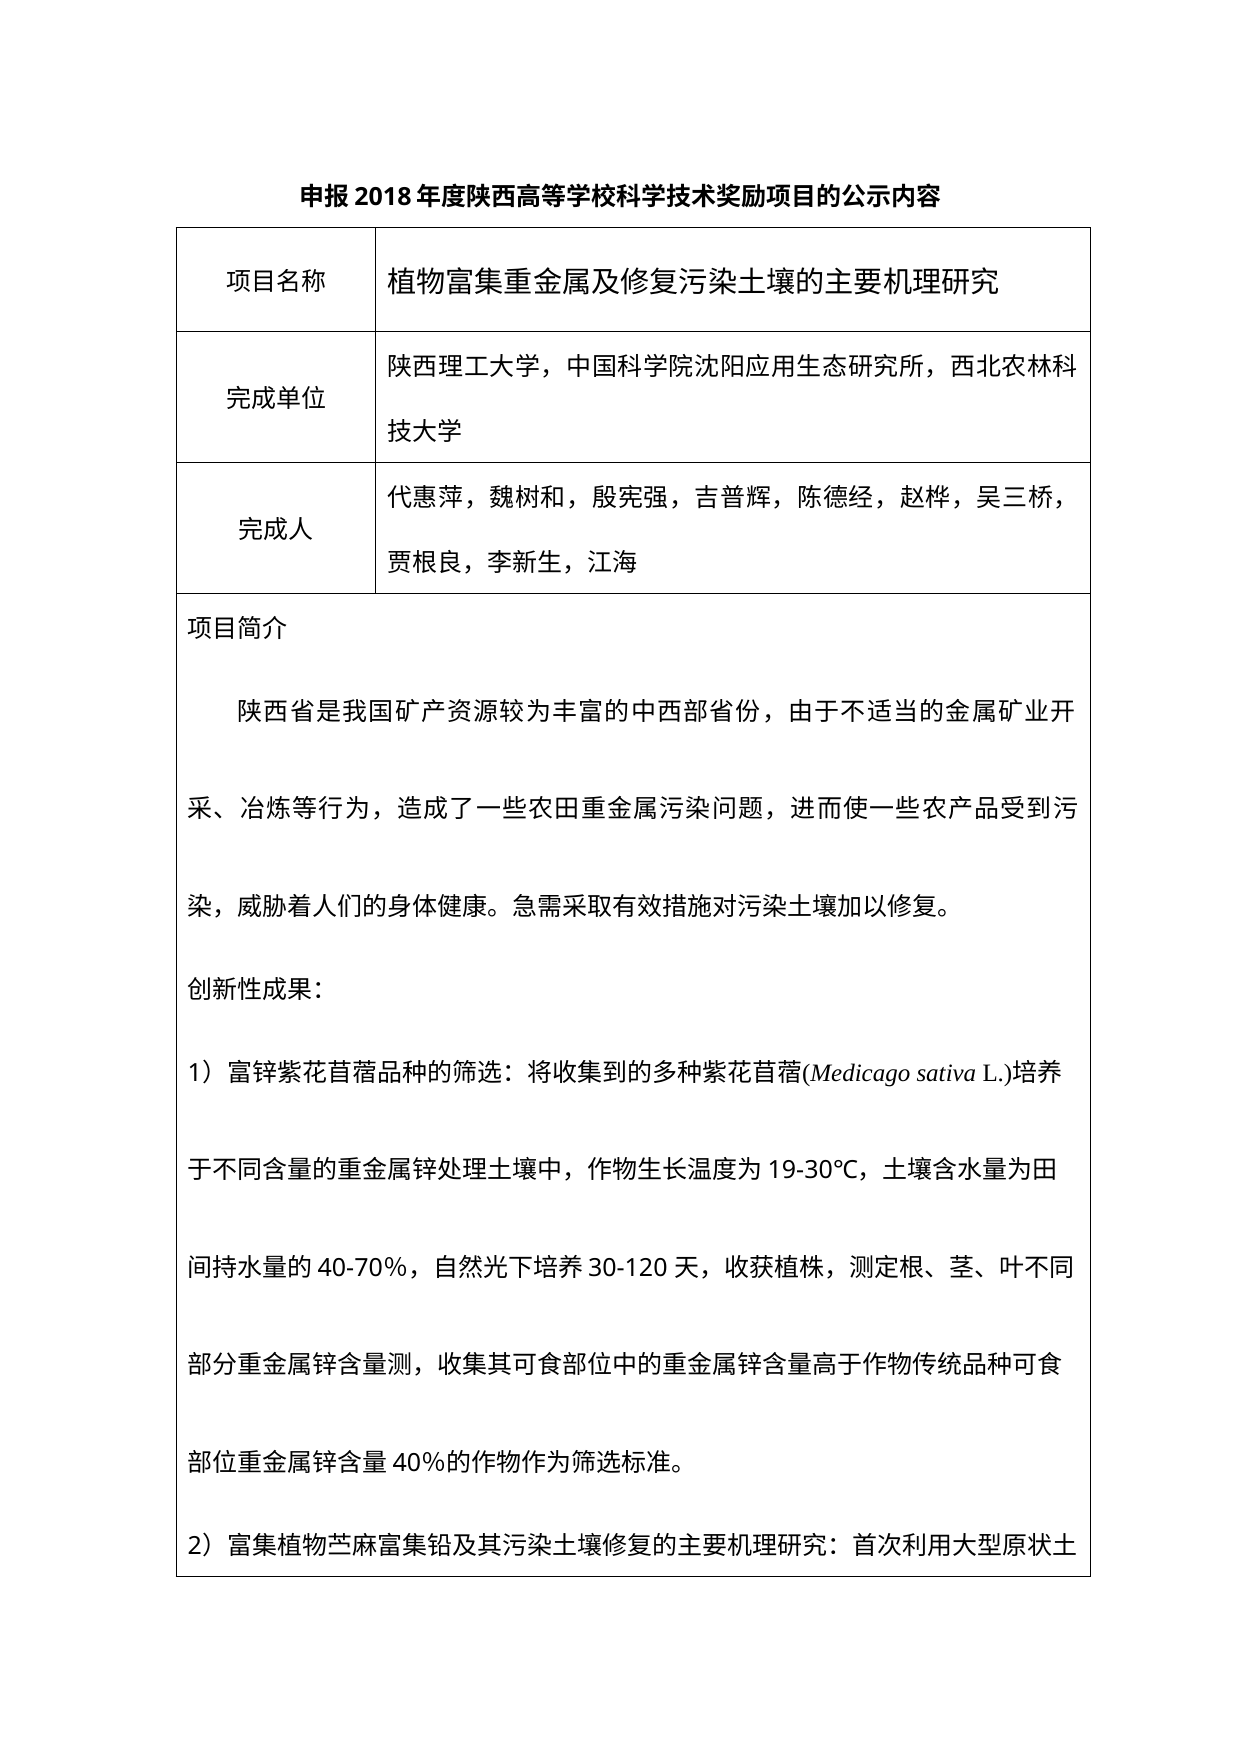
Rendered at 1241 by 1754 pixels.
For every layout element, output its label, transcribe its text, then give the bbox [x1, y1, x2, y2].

table_cell 完成单位 [177, 332, 375, 462]
table_header 植物富集重金属及修复污染土壤的主要机理研究 [376, 228, 1090, 331]
text 申报2018年度陕西高等学校科学技术奖励项目的公示内容 [187, 162, 1053, 227]
table_cell 陕西理工大学，中国科学院沈阳应用生态研究所，西北农林科技大学 [376, 332, 1090, 462]
table_cell 完成人 [177, 463, 375, 593]
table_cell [177, 594, 1090, 1576]
table_cell 代惠萍，魏树和，殷宪强，吉普辉，陈德经，赵桦，吴三桥，贾根良，李新生，江海 [376, 463, 1090, 593]
table_header 项目名称 [177, 228, 375, 331]
